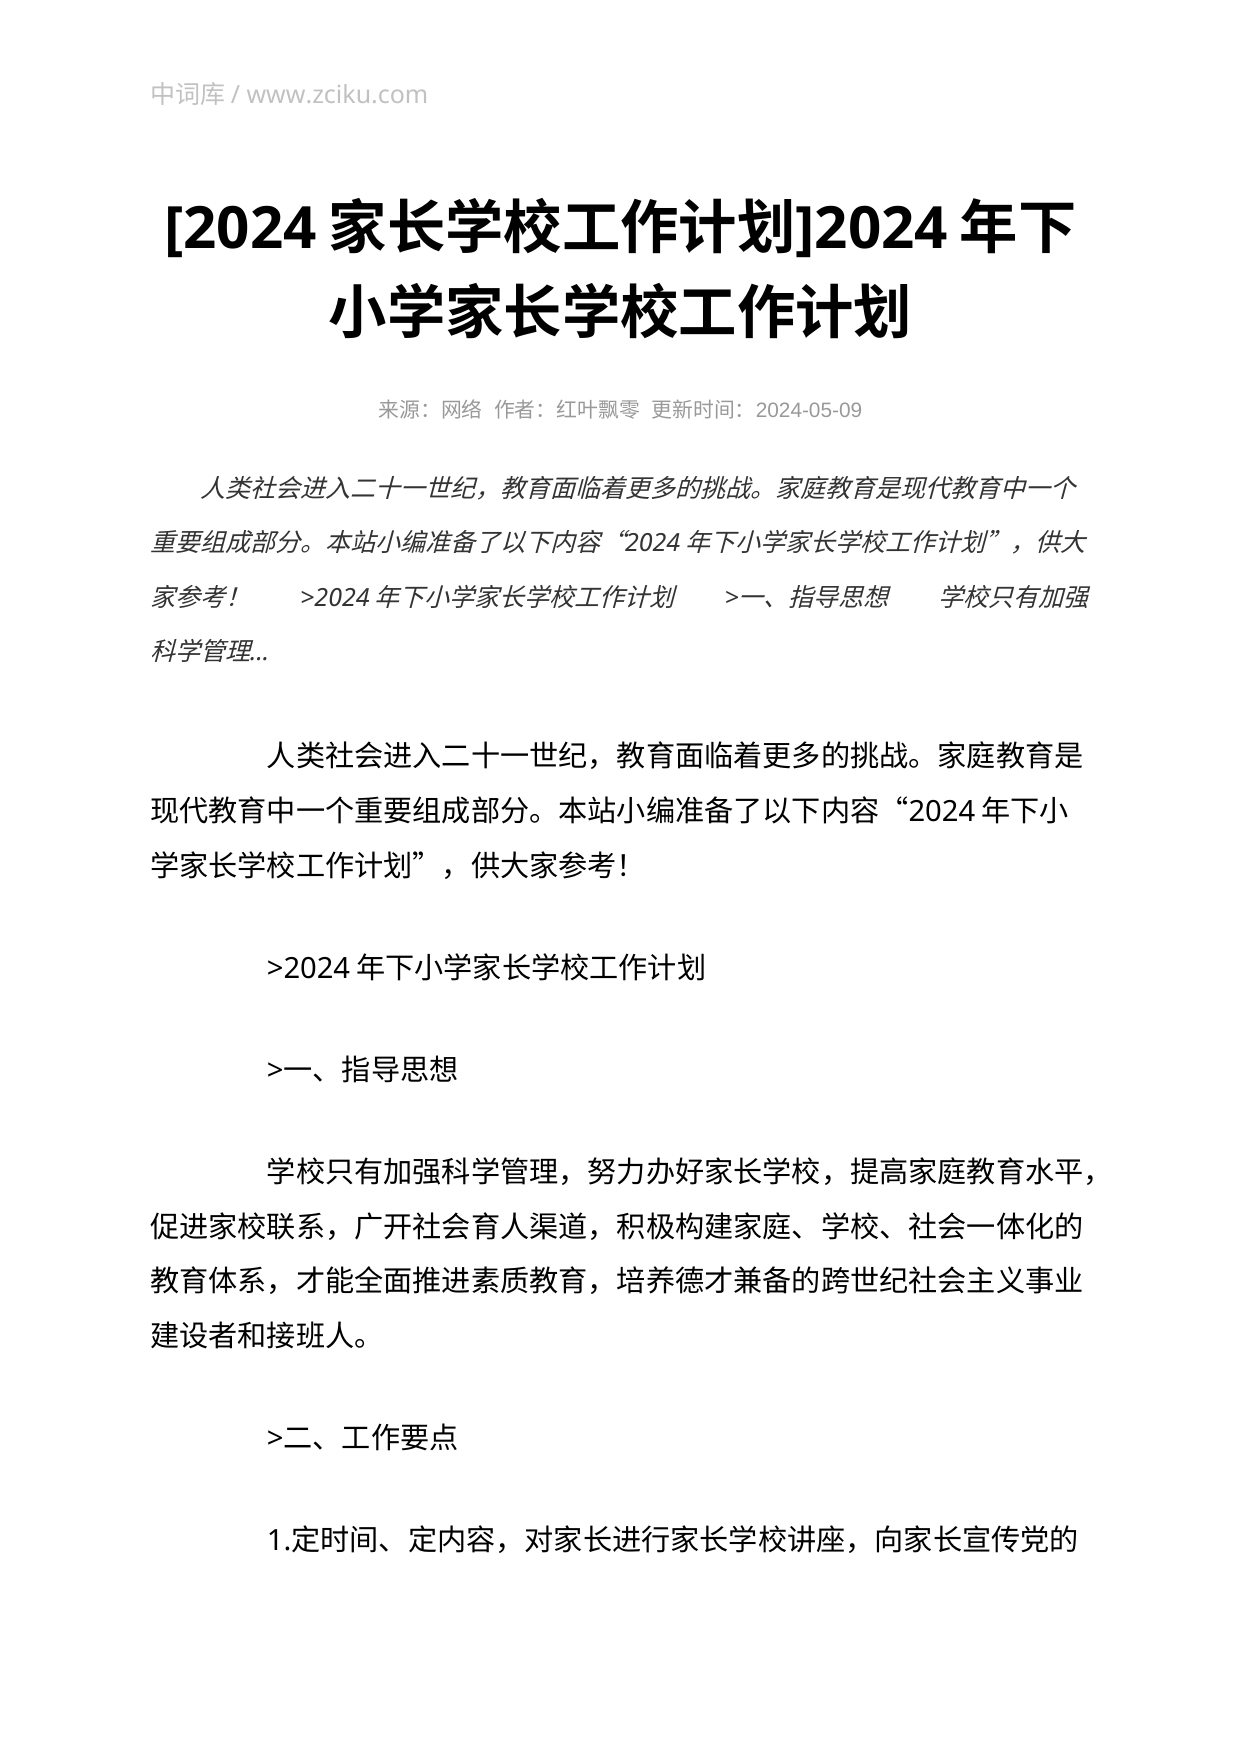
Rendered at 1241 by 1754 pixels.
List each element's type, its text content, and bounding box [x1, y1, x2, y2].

text 人类社会进入二十一世纪，教育面临着更多的挑战。家庭教育是现代教育中一个重要组成部分。本站小编准备了以下内容“2024年下小学家长学校工作计划”，供大家参考！ >2024年下小学家长学校工作计划 >一、指导思想 学校只有加强科学管理... [150, 468, 1090, 668]
text 人类社会进入二十一世纪，教育面临着更多的挑战。家庭教育是现代教育中一个重要组成部分。本站小编准备了以下内容“2024年下小学家长学校工作计划”，供大家参考！ [150, 733, 1090, 885]
subtitle [2024家长学校工作计划]2024年下小学家长学校工作计划 [150, 181, 1090, 351]
text >2024年下小学家长学校工作计划 [150, 944, 1090, 987]
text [150, 1517, 1090, 1559]
text >一、指导思想 [150, 1046, 1090, 1089]
text 来源：网络 作者：红叶飘零 更新时间：2024-05-09 [150, 397, 1090, 421]
text 学校只有加强科学管理，努力办好家长学校，提高家庭教育水平，促进家校联系，广开社会育人渠道，积极构建家庭、学校、社会一体化的教育体系，才能全面推进素质教育，培养德才兼备的跨世纪社会主义事业建设者和接班人。 [150, 1148, 1090, 1355]
text >二、工作要点 [150, 1415, 1090, 1457]
